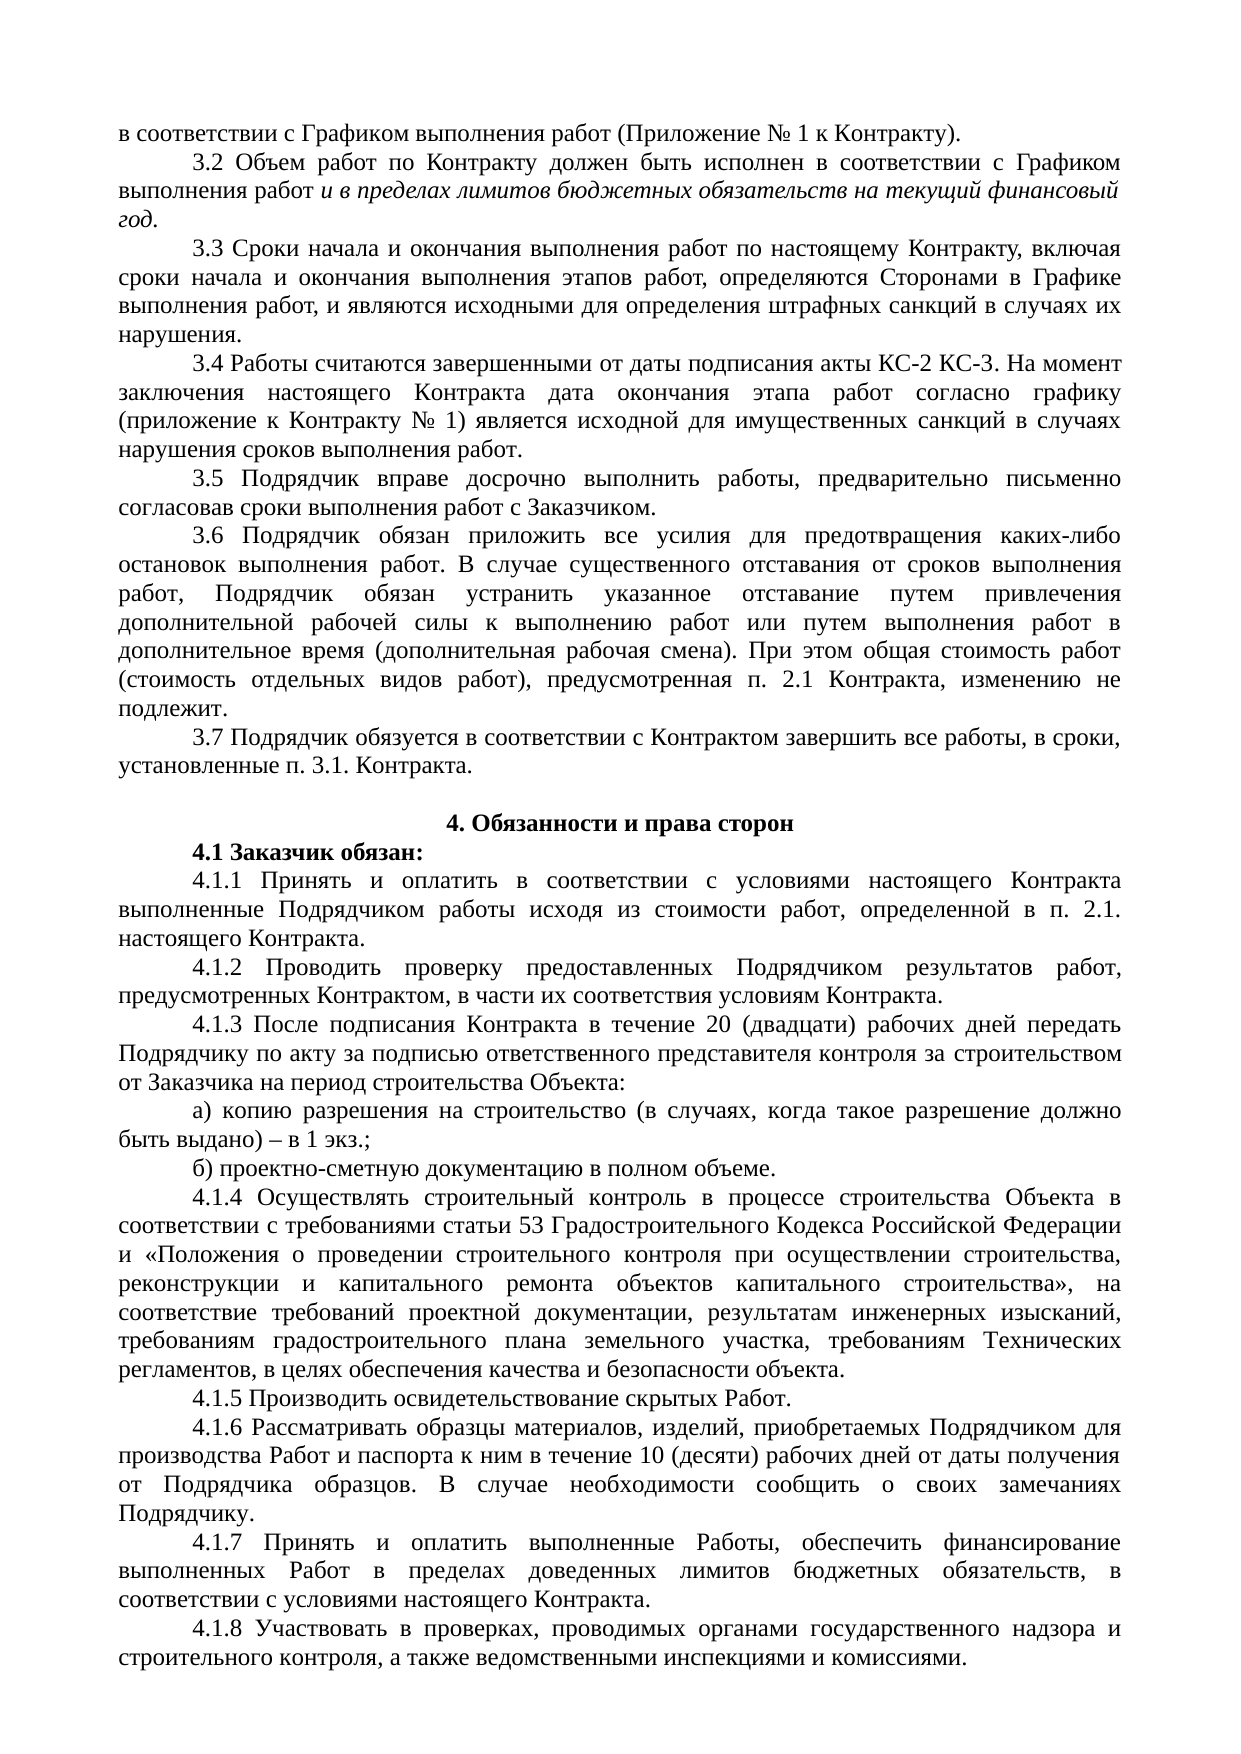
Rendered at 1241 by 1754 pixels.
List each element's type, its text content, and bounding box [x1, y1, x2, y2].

text б) проектно-сметную документацию в полном объеме. [118, 1153, 1122, 1182]
text 4.1.5 Производить освидетельствование скрытых Работ. [118, 1383, 1122, 1412]
text 3.5 Подрядчик вправе досрочно выполнить работы, предварительно письменно согласовав сроки выполнения работ с Заказчиком. [118, 463, 1122, 521]
text 3.2 Объем работ по Контракту должен быть исполнен в соответствии с Графиком выполнения работ и в пределах лимитов бюджетных обязательств на текущий финансовый год. [118, 147, 1122, 233]
text 3.7 Подрядчик обязуется в соответствии с Контрактом завершить все работы, в сроки, установленные п. 3.1. Контракта. [118, 722, 1122, 779]
text 4. Обязанности и права сторон [118, 808, 1122, 837]
text 3.6 Подрядчик обязан приложить все усилия для предотвращения каких-либо остановок выполнения работ. В случае существенного отставания от сроков выполнения работ, Подрядчик обязан устранить указанное отставание путем привлечения дополнительной рабочей силы к выполнению работ или путем выполнения работ в дополнительное время (дополнительная рабочая смена). При этом общая стоимость работ (стоимость отдельных видов работ), предусмотренная п. 2.1 Контракта, изменению не подлежит. [118, 521, 1122, 722]
text 4.1.3 После подписания Контракта в течение 20 (двадцати) рабочих дней передать Подрядчику по акту за подписью ответственного представителя контроля за строительством от Заказчика на период строительства Объекта: [118, 1009, 1122, 1096]
text 4.1.8 Участвовать в проверках, проводимых органами государственного надзора и строительного контроля, а также ведомственными инспекциями и комиссиями. [118, 1613, 1122, 1671]
text 4.1 Заказчик обязан: [118, 837, 1122, 866]
text 3.4 Работы считаются завершенными от даты подписания акты КС-2 КС-3. На момент заключения настоящего Контракта дата окончания этапа работ согласно графику (приложение к Контракту № 1) является исходной для имущественных санкций в случаях нарушения сроков выполнения работ. [118, 348, 1122, 463]
text 4.1.7 Принять и оплатить выполненные Работы, обеспечить финансирование выполненных Работ в пределах доведенных лимитов бюджетных обязательств, в соответствии с условиями настоящего Контракта. [118, 1527, 1122, 1613]
text 4.1.2 Проводить проверку предоставленных Подрядчиком результатов работ, предусмотренных Контрактом, в части их соответствия условиям Контракта. [118, 952, 1122, 1009]
text 4.1.4 Осуществлять строительный контроль в процессе строительства Объекта в соответствии с требованиями статьи 53 Градостроительного Кодекса Российской Федерации и «Положения о проведении строительного контроля при осуществлении строительства, реконструкции и капитального ремонта объектов капитального строительства», на соответствие требований проектной документации, результатам инженерных изысканий, требованиям градостроительного плана земельного участка, требованиям Технических регламентов, в целях обеспечения качества и безопасности объекта. [118, 1182, 1122, 1383]
text 4.1.1 Принять и оплатить в соответствии с условиями настоящего Контракта выполненные Подрядчиком работы исходя из стоимости работ, определенной в п. 2.1. настоящего Контракта. [118, 866, 1122, 952]
text а) копию разрешения на строительство (в случаях, когда такое разрешение должно быть выдано) – в 1 экз.; [118, 1096, 1122, 1153]
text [118, 118, 1122, 147]
text 3.3 Сроки начала и окончания выполнения работ по настоящему Контракту, включая сроки начала и окончания выполнения этапов работ, определяются Сторонами в Графике выполнения работ, и являются исходными для определения штрафных санкций в случаях их нарушения. [118, 233, 1122, 348]
text 4.1.6 Рассматривать образцы материалов, изделий, приобретаемых Подрядчиком для производства Работ и паспорта к ним в течение 10 (десяти) рабочих дней от даты получения от Подрядчика образцов. В случае необходимости сообщить о своих замечаниях Подрядчику. [118, 1412, 1122, 1527]
